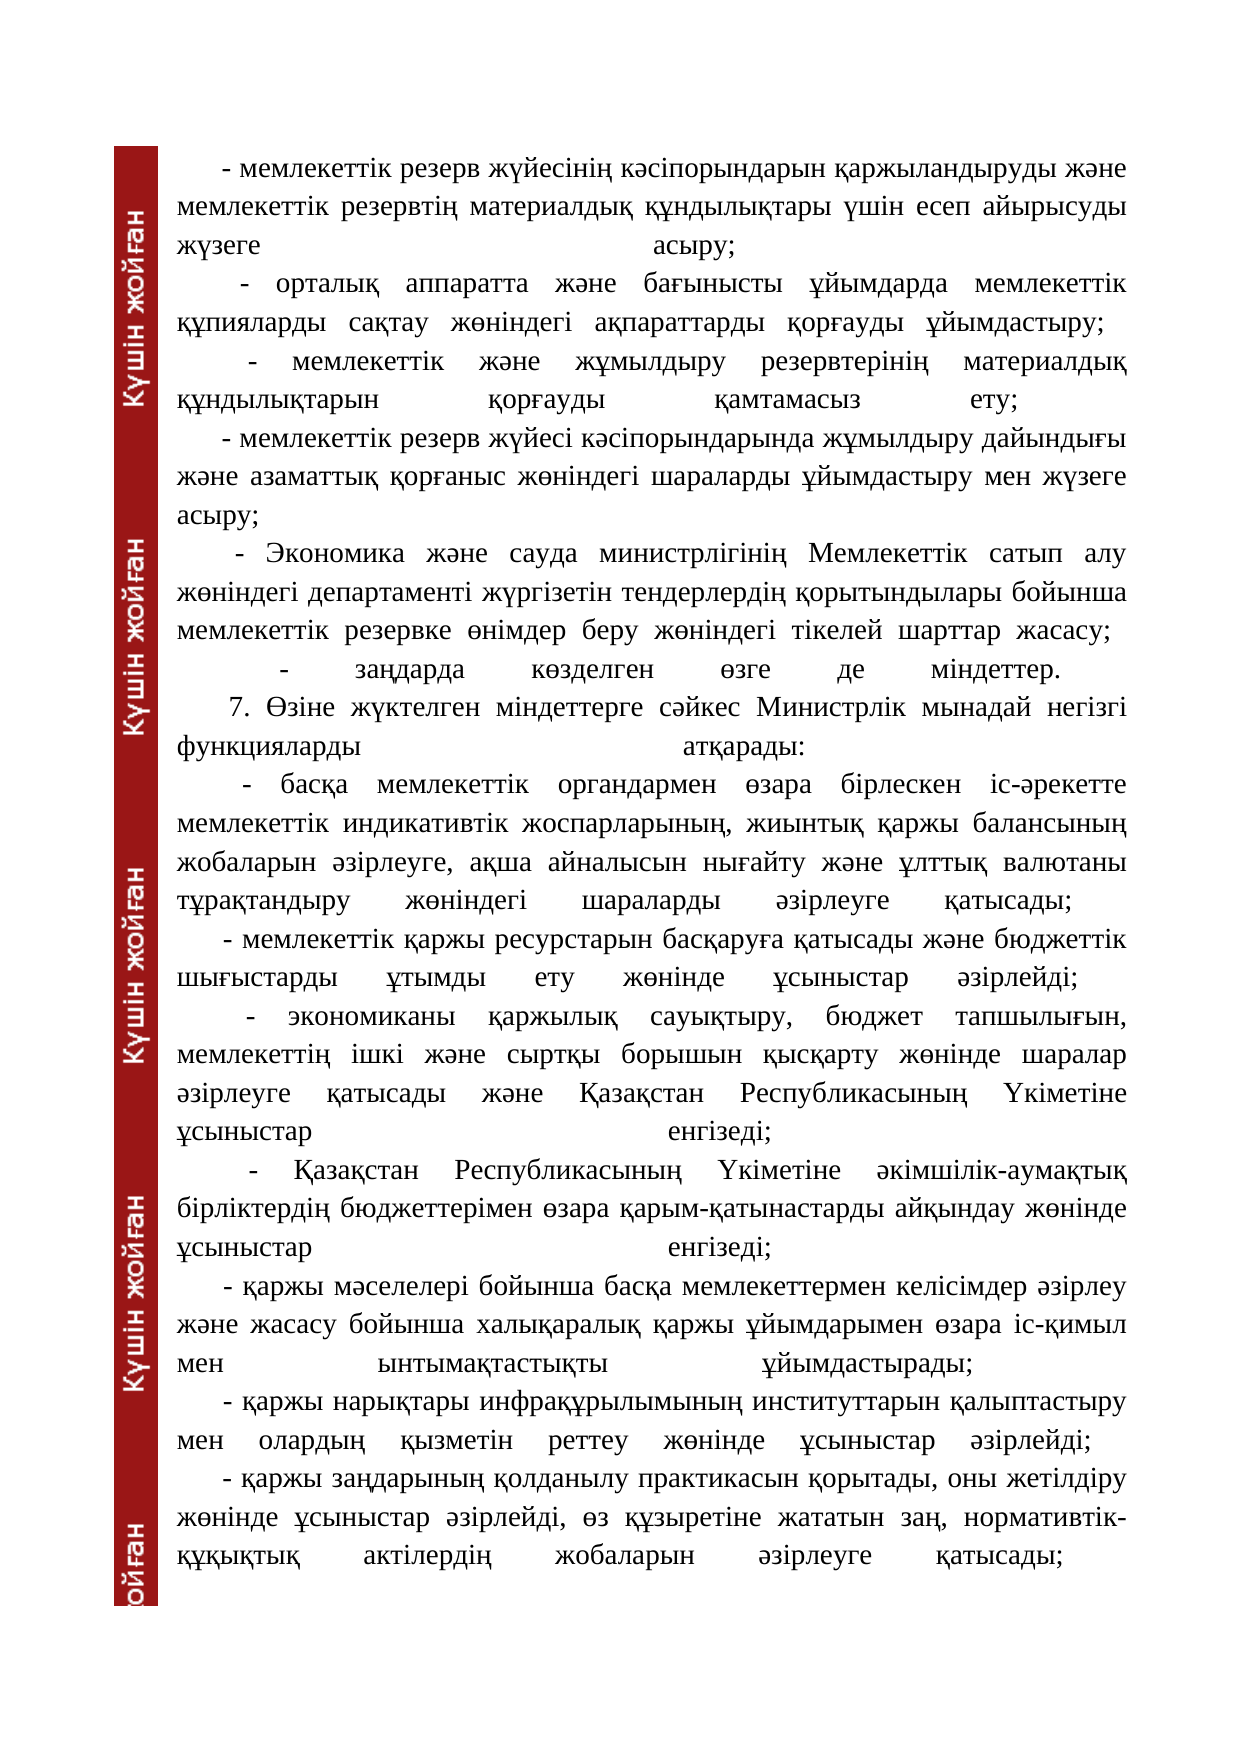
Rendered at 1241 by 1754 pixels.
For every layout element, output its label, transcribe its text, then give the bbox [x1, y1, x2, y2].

picture [114, 1571, 158, 1606]
picture [114, 146, 158, 150]
